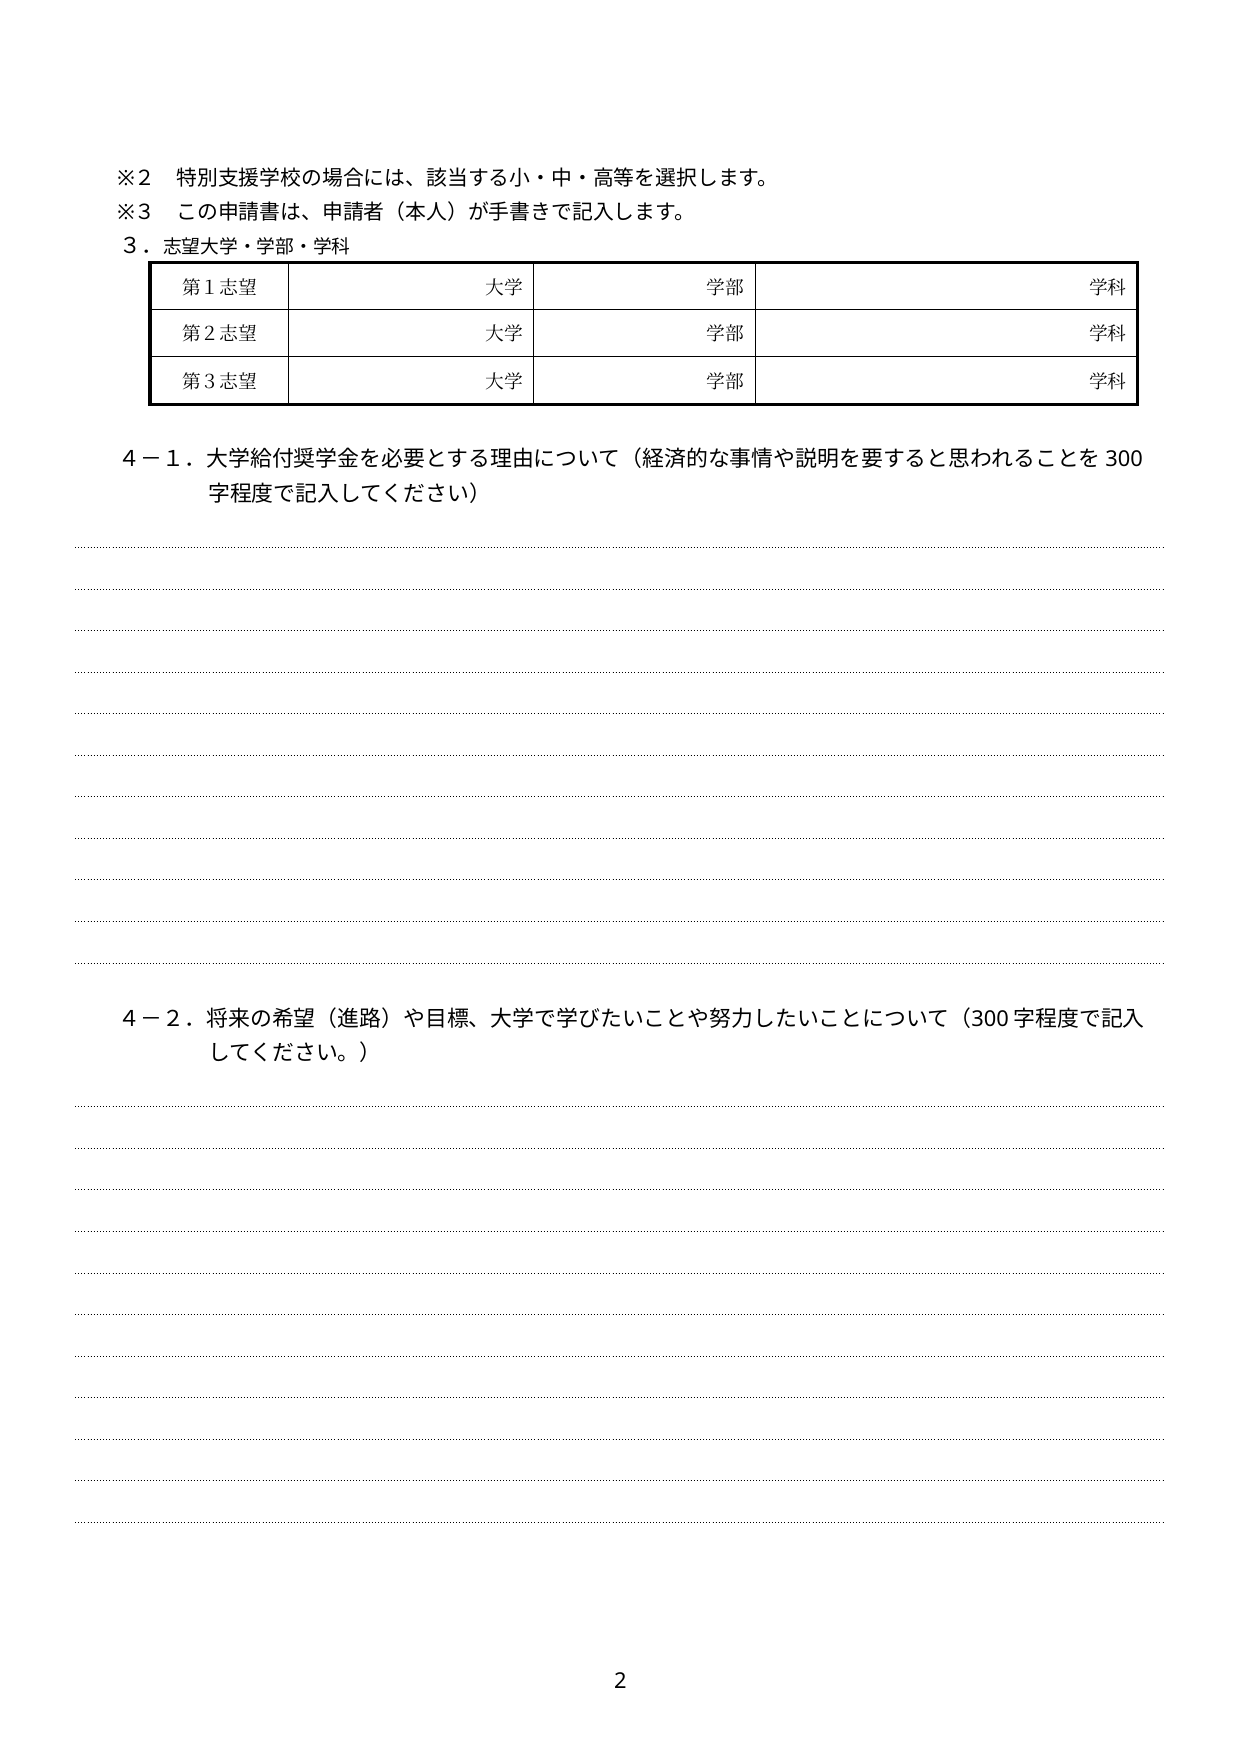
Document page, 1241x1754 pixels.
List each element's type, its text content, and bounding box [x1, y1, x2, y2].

table_header 第１志望 [152, 264, 288, 308]
table_cell 第３志望 [152, 357, 288, 403]
text ※３ この申請書は、申請者（本人）が手書きで記入します。 [75, 193, 1165, 227]
table_cell 学部 [534, 357, 755, 403]
text ※２ 特別支援学校の場合には、該当する小・中・高等を選択します。 [75, 159, 1165, 193]
table_header 学部 [534, 264, 755, 308]
table_cell 大学 [289, 310, 533, 356]
table_header 大学 [289, 264, 533, 308]
table_header 学科 [756, 264, 1136, 308]
table_cell 学科 [756, 310, 1136, 356]
text ４－２．将来の希望（進路）や目標、大学で学びたいことや努力したいことについて（300字程度で記入してください。） [119, 1000, 1165, 1068]
table_cell 第２志望 [152, 310, 288, 356]
text ３．志望大学・学部・学科 [75, 227, 1165, 261]
table_cell 大学 [289, 357, 533, 403]
text ４－１．大学給付奨学金を必要とする理由について（経済的な事情や説明を要すると思われることを300字程度で記入してください） [119, 440, 1165, 508]
table_cell 学科 [756, 357, 1136, 403]
table_cell 学部 [534, 310, 755, 356]
